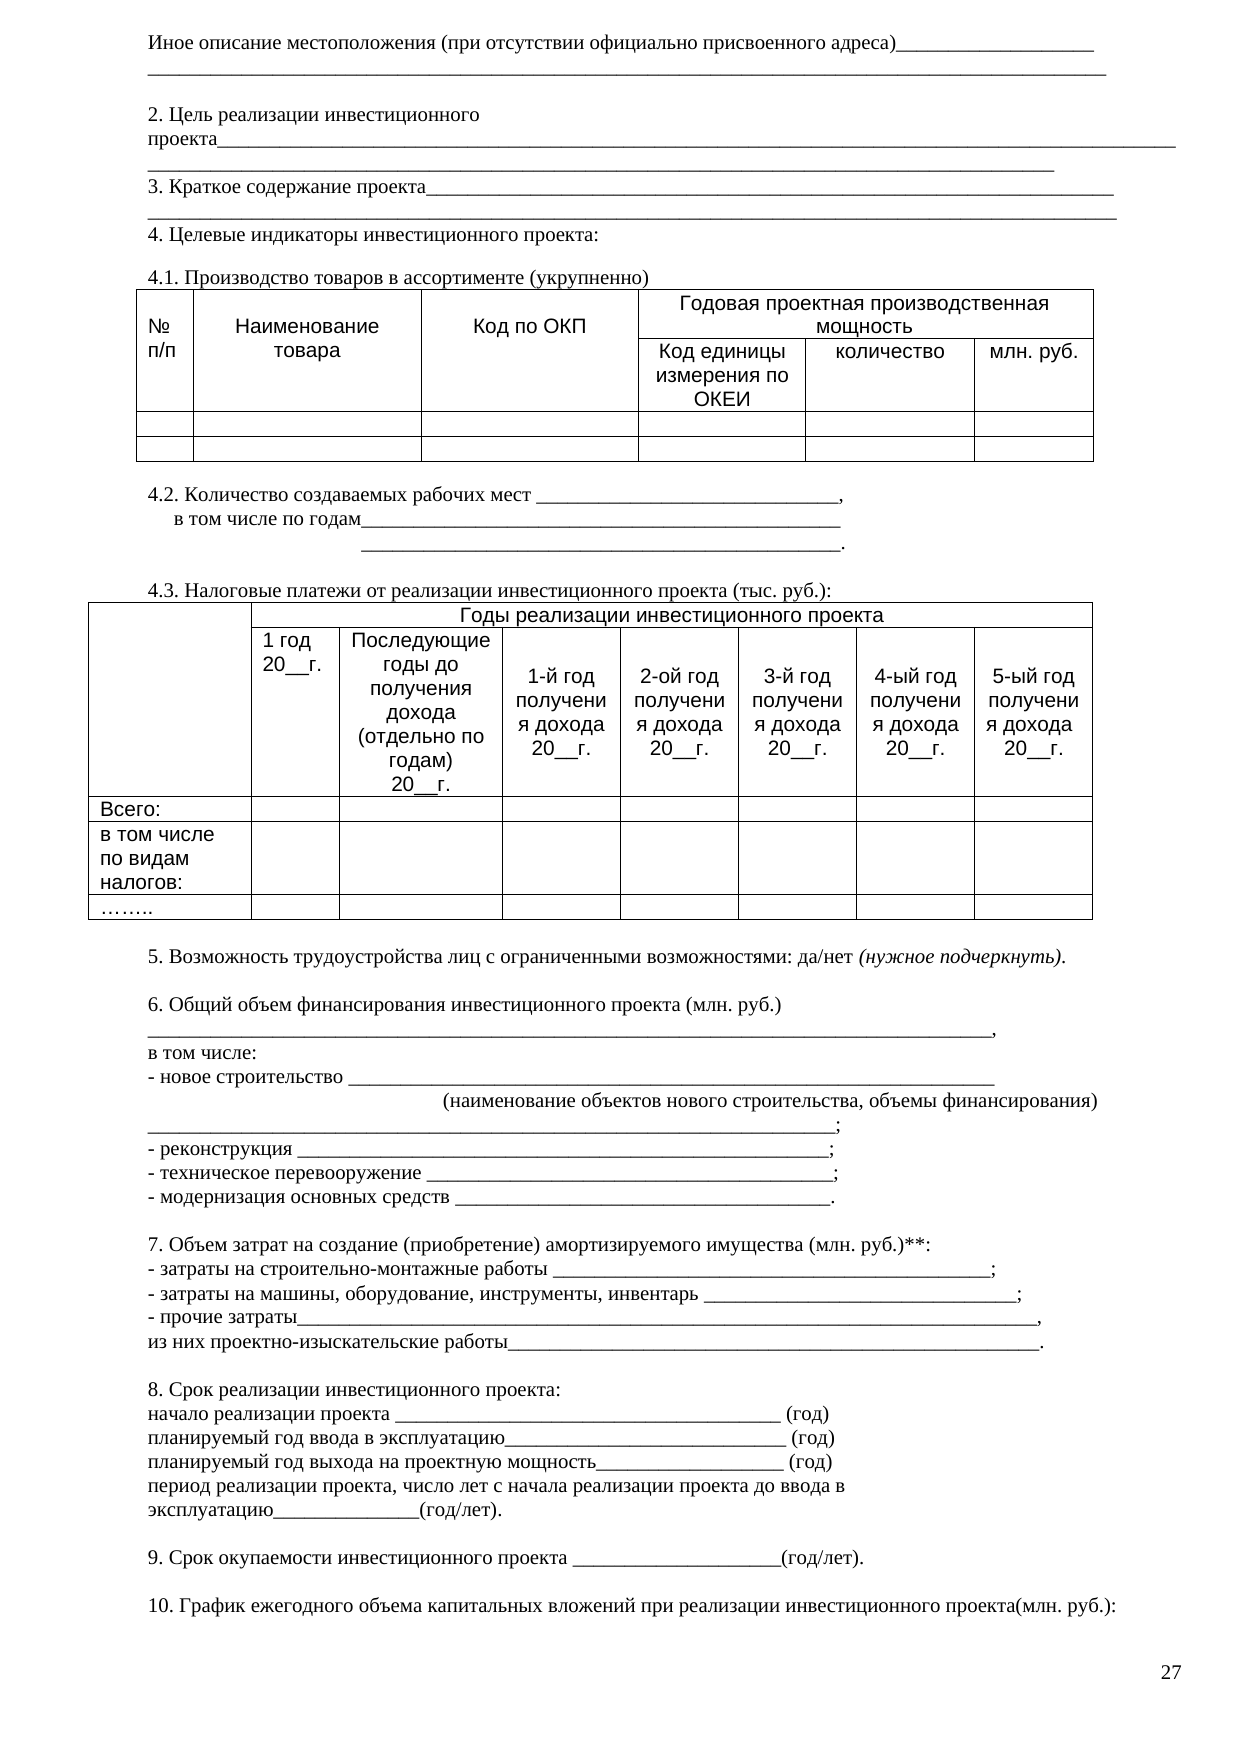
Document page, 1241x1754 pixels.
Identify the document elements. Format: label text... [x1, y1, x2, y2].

table_cell Код единицы измерения по ОКЕИ [639, 339, 805, 411]
table_cell 2-ой год получения дохода 20__г. [621, 628, 738, 796]
table_cell [857, 822, 974, 893]
text в том числе по годам______________________________________________ [148, 506, 1181, 529]
text ______________________________________________. [148, 529, 1181, 554]
table_cell [975, 412, 1093, 436]
table_cell [806, 437, 974, 461]
table_cell [194, 412, 421, 436]
table_cell [252, 822, 339, 893]
table_cell в том числе по видам налогов: [89, 822, 251, 893]
table_cell [503, 797, 620, 821]
table_header Код по ОКП [422, 290, 638, 411]
table_header Наименование товара [194, 290, 421, 411]
table_cell количество [806, 339, 974, 411]
text из них проектно-изыскательские работы___________________________________________________. [148, 1328, 1181, 1353]
table_cell [340, 895, 502, 918]
table_cell [252, 895, 339, 918]
table_cell [639, 437, 805, 461]
text период реализации проекта, число лет с начала реализации проекта до ввода в эксплуатацию______________(год/лет). [148, 1473, 1181, 1521]
table_cell [621, 895, 738, 918]
table_cell [137, 412, 193, 436]
table_cell [739, 822, 856, 893]
text - реконструкция ___________________________________________________; [148, 1136, 1181, 1160]
table_cell [194, 437, 421, 461]
table_header [89, 603, 251, 796]
text 4. Целевые индикаторы инвестиционного проекта: [148, 222, 1181, 246]
table_cell 4-ый год получения дохода 20__г. [857, 628, 974, 796]
table_cell [975, 822, 1092, 893]
text - новое строительство ______________________________________________________________ [148, 1064, 1181, 1088]
text планируемый год ввода в эксплуатацию___________________________ (год) [148, 1425, 1181, 1449]
table_cell 3-й год получения дохода 20__г. [739, 628, 856, 796]
text - затраты на машины, оборудование, инструменты, инвентарь ______________________________; [148, 1280, 1181, 1304]
table_cell [422, 437, 638, 461]
table_cell [857, 797, 974, 821]
text 8. Срок реализации инвестиционного проекта: [148, 1377, 1181, 1401]
table_cell 1 год 20__г. [252, 628, 339, 796]
text - модернизация основных средств ____________________________________. [148, 1184, 1181, 1208]
text 5. Возможность трудоустройства лиц с ограниченными возможностями: да/нет (нужное подчеркнуть). [148, 943, 1181, 968]
text Иное описание местоположения (при отсутствии официально присвоенного адреса)___________________ [148, 29, 1181, 54]
table_cell …….. [89, 895, 251, 918]
text 2. Цель реализации инвестиционного проекта___________________________________________________________________________________________________________________________________________________________________________________ [148, 102, 1181, 174]
text 4.2. Количество создаваемых рабочих мест _____________________________, [148, 481, 1181, 506]
text __________________________________________________________________; [148, 1112, 1181, 1136]
table_cell [340, 822, 502, 893]
table_cell [975, 895, 1092, 918]
table_cell [503, 895, 620, 918]
table_cell [252, 797, 339, 821]
text в том числе: [148, 1040, 1181, 1064]
text 7. Объем затрат на создание (приобретение) амортизируемого имущества (млн. руб.)**: [148, 1232, 1181, 1256]
table_cell [739, 797, 856, 821]
table_cell [137, 437, 193, 461]
table_cell [422, 412, 638, 436]
table_header № п/п [137, 290, 193, 411]
table_cell [503, 822, 620, 893]
text ____________________________________________________________________________________________ [148, 54, 1181, 78]
text 9. Срок окупаемости инвестиционного проекта ____________________(год/лет). [148, 1545, 1181, 1569]
text - затраты на строительно-монтажные работы __________________________________________; [148, 1256, 1181, 1280]
table_cell Последующие годы до получения дохода (отдельно по годам) 20__г. [340, 628, 502, 796]
table_header Годы реализации инвестиционного проекта [252, 603, 1092, 627]
text 6. Общий объем финансирования инвестиционного проекта (млн. руб.) _________________________________________________________________________________, [148, 992, 1181, 1040]
text 3. Краткое содержание проекта__________________________________________________________________ [148, 174, 1181, 198]
text _____________________________________________________________________________________________ [148, 198, 1181, 222]
table_cell млн. руб. [975, 339, 1093, 411]
text 4.1. Производство товаров в ассортименте (укрупненно) [148, 265, 1181, 289]
text 4.3. Налоговые платежи от реализации инвестиционного проекта (тыс. руб.): [148, 578, 1181, 602]
table_cell Всего: [89, 797, 251, 821]
table_cell [806, 412, 974, 436]
table_cell [857, 895, 974, 918]
table_cell [639, 412, 805, 436]
text - прочие затраты_______________________________________________________________________, [148, 1304, 1181, 1328]
text начало реализации проекта _____________________________________ (год) [148, 1401, 1181, 1425]
table_cell [621, 797, 738, 821]
table_header Годовая проектная производственная мощность [639, 290, 1093, 338]
text - техническое перевооружение _______________________________________; [148, 1160, 1181, 1184]
text 10. График ежегодного объема капитальных вложений при реализации инвестиционного проекта(млн. руб.): [148, 1593, 1181, 1617]
table_cell 1-й год получения дохода 20__г. [503, 628, 620, 796]
table_cell [975, 437, 1093, 461]
text (наименование объектов нового строительства, объемы финансирования) [369, 1088, 1181, 1112]
text планируемый год выхода на проектную мощность__________________ (год) [148, 1449, 1181, 1473]
table_cell [975, 797, 1092, 821]
table_cell [621, 822, 738, 893]
table_cell [340, 797, 502, 821]
table_cell 5-ый год получения дохода 20__г. [975, 628, 1092, 796]
table_cell [739, 895, 856, 918]
